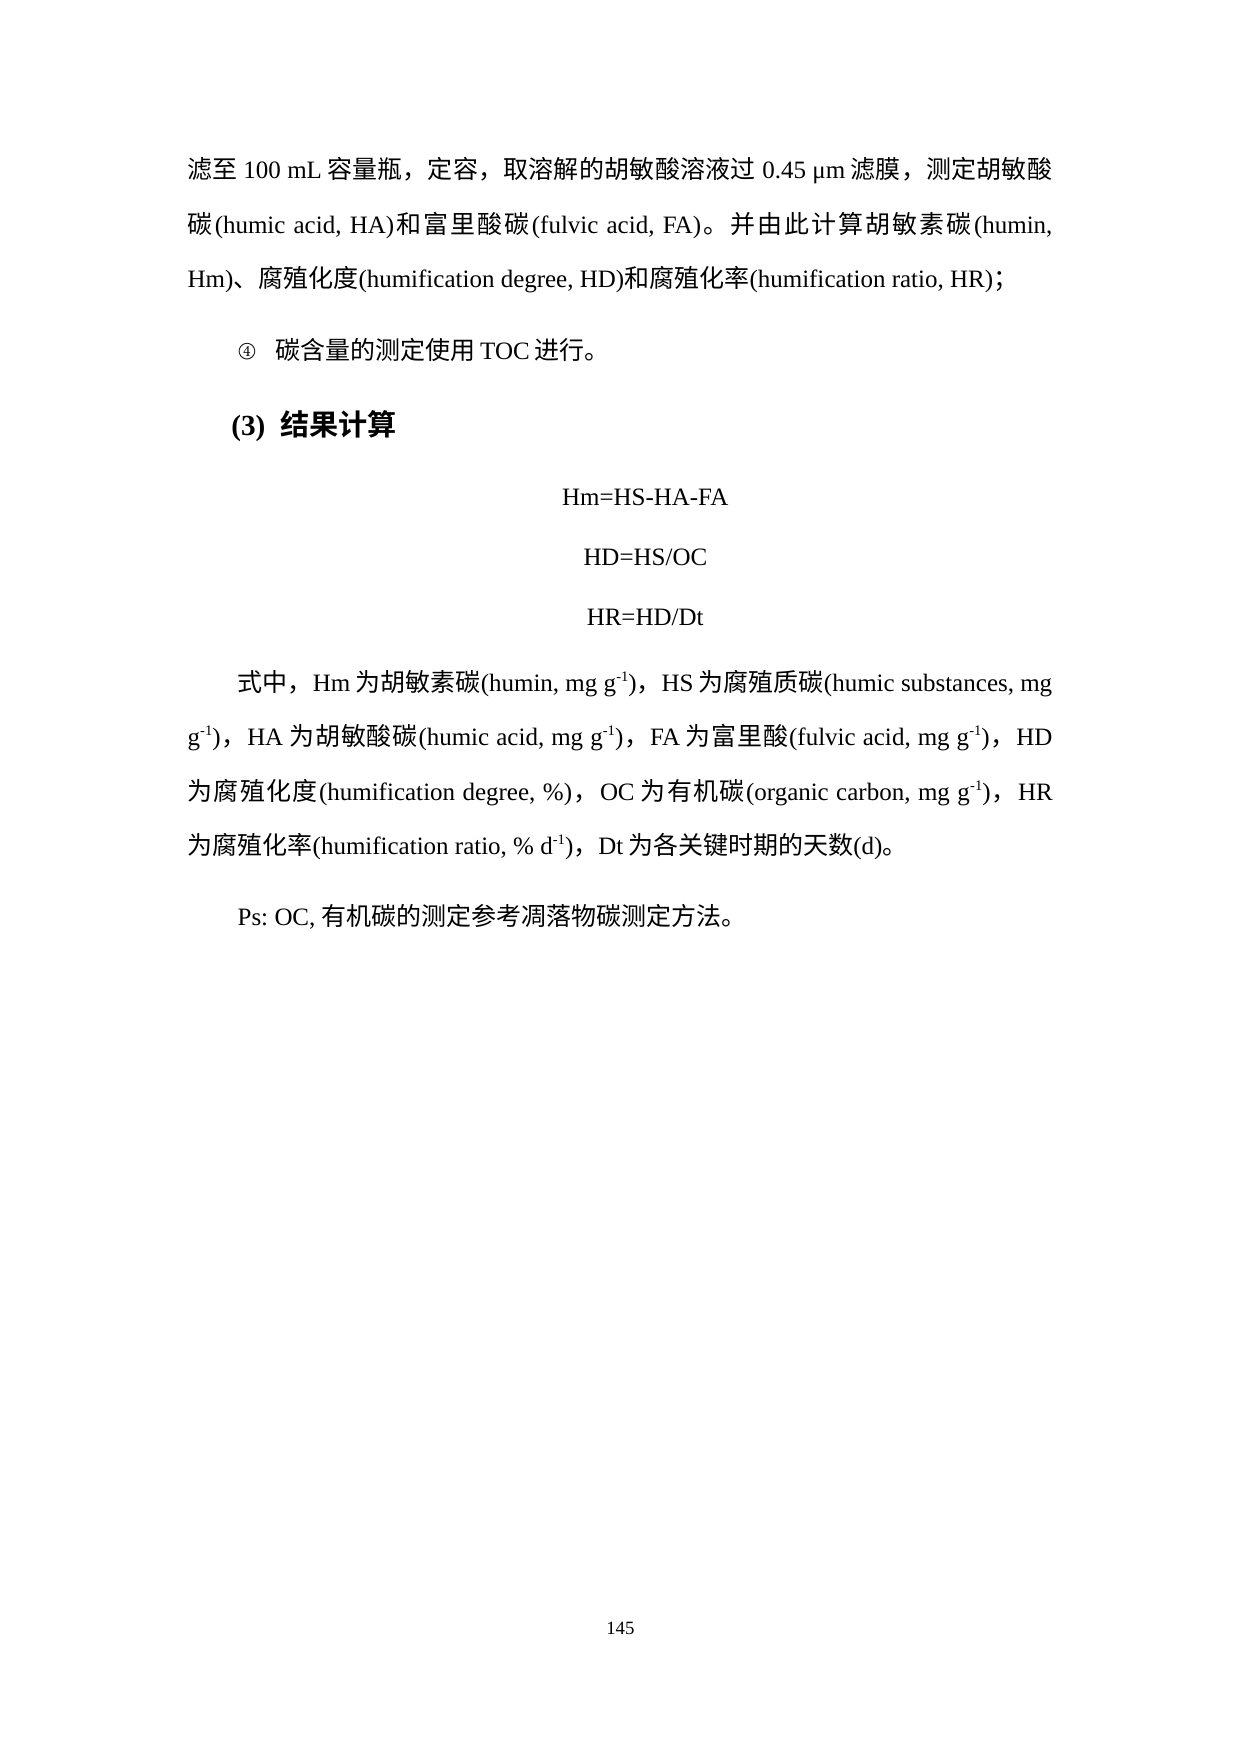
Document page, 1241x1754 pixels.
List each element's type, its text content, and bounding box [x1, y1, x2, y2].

text 式中，Hm为胡敏素碳(humin, mg g-1)，HS为腐殖质碳(humic substances, mg g-1)，HA为胡敏酸碳(humic acid, mg g-1)，FA为富里酸(fulvic acid, mg g-1)，HD为腐殖化度(humification degree, %)，OC为有机碳(organic carbon, mg g-1)，HR为腐殖化率(humification ratio, % d-1)，Dt为各关键时期的天数(d)。 [187, 662, 1053, 862]
text HD=HS/OC [187, 542, 1053, 571]
text Hm=HS-HA-FA [187, 482, 1053, 511]
text HR=HD/Dt [187, 602, 1053, 631]
list 碳含量的测定使用TOC进行。 [187, 330, 1053, 366]
text (3) 结果计算 [187, 401, 1053, 444]
text Ps: OC, 有机碳的测定参考凋落物碳测定方法。 [187, 897, 1053, 933]
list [187, 150, 1053, 295]
